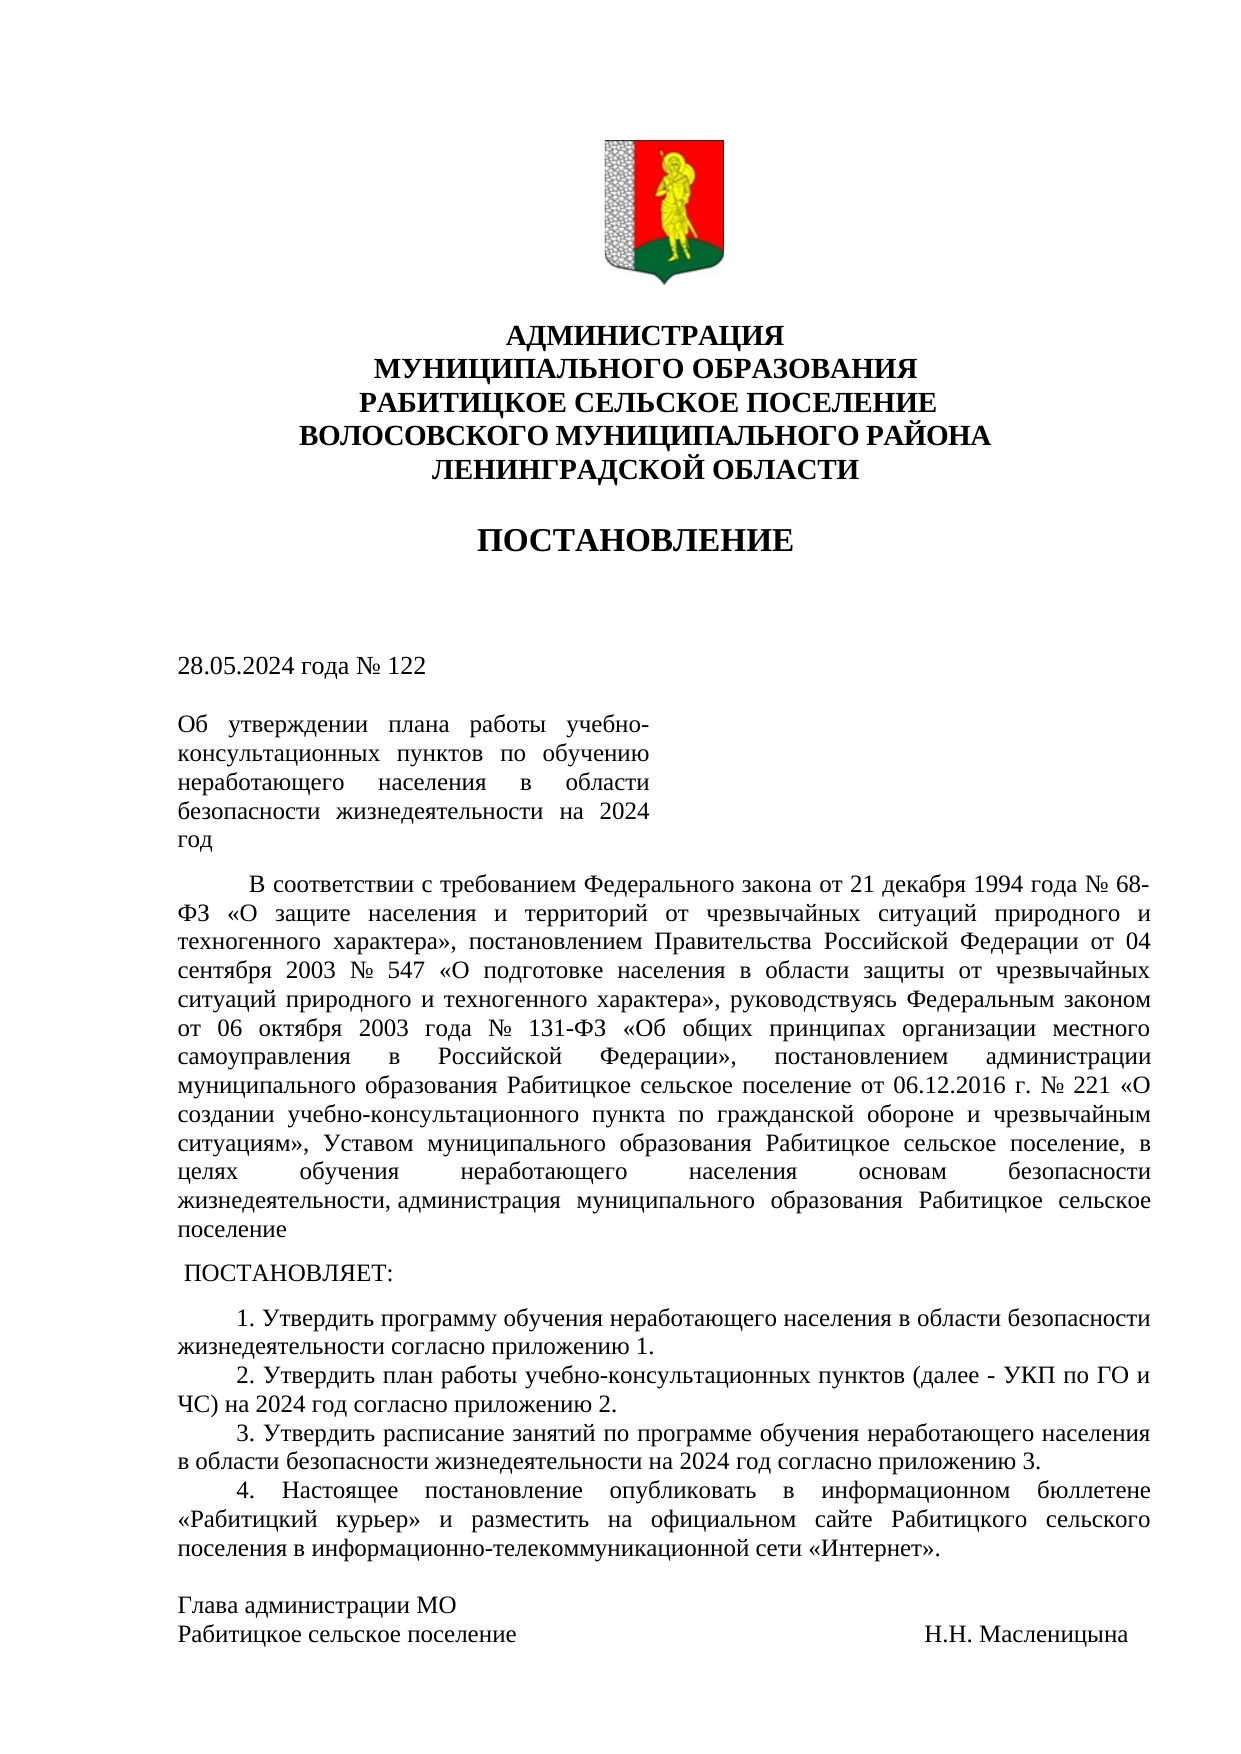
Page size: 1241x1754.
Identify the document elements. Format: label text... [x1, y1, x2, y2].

text Об утверждении плана работы учебно-консультационных пунктов по обучению неработающего населения в области безопасности жизнедеятельности на 2024 год [177, 709, 650, 853]
text ВОЛОСОВСКОГО МУНИЦИПАЛЬНОГО РАЙОНА [177, 418, 1114, 452]
text Глава администрации МО [177, 1590, 1152, 1619]
text Рабитицкое сельское поселение Н.Н. Масленицына [177, 1619, 1152, 1648]
text 2. Утвердить план работы учебно-консультационных пунктов (далее - УКП по ГО и ЧС) на 2024 год согласно приложению 2. [177, 1360, 1152, 1418]
text 1. Утвердить программу обучения неработающего населения в области безопасности жизнедеятельности согласно приложению 1. [177, 1303, 1152, 1360]
list 4. Настоящее постановление опубликовать в информационном бюллетене «Рабитицкий курьер» и разместить на официальном сайте Рабитицкого сельского поселения в информационно-телекоммуникационной сети «Интернет». [177, 1475, 1152, 1561]
text В соответствии с требованием Федерального закона от 21 декабря 1994 года № 68-ФЗ «О защите населения и территорий от чрезвычайных ситуаций природного и техногенного характера», постановлением Правительства Российской Федерации от 04 сентября 2003 № 547 «О подготовке населения в области защиты от чрезвычайных ситуаций природного и техногенного характера», руководствуясь Федеральным законом от 06 октября 2003 года № 131-ФЗ «Об общих принципах организации местного самоуправления в Российской Федерации», постановлением администрации муниципального образования Рабитицкое сельское поселение от 06.12.2016 г. № 221 «О создании учебно-консультационного пункта по гражданской обороне и чрезвычайным ситуациям», Уставом муниципального образования Рабитицкое сельское поселение, в целях обучения неработающего населения основам безопасности жизнедеятельности, администрация муниципального образования Рабитицкое сельское поселение [177, 869, 1152, 1243]
text 3. Утвердить расписание занятий по программе обучения неработающего населения в области безопасности жизнедеятельности на 2024 год согласно приложению 3. [177, 1418, 1152, 1475]
text ЛЕНИНГРАДСКОЙ ОБЛАСТИ [177, 452, 1114, 486]
text ПОСТАНОВЛЕНИЕ [410, 520, 1152, 558]
text МУНИЦИПАЛЬНОГО ОБРАЗОВАНИЯ [177, 351, 1114, 385]
text РАБИТИЦКОЕ СЕЛЬСКОЕ ПОСЕЛЕНИЕ [177, 385, 1119, 418]
picture [604, 140, 724, 285]
text ПОСТАНОВЛЯЕТ: [177, 1258, 1152, 1287]
text 28.05.2024 года № 122 [177, 650, 1152, 680]
text АДМИНИСТРАЦИЯ [177, 318, 1113, 351]
